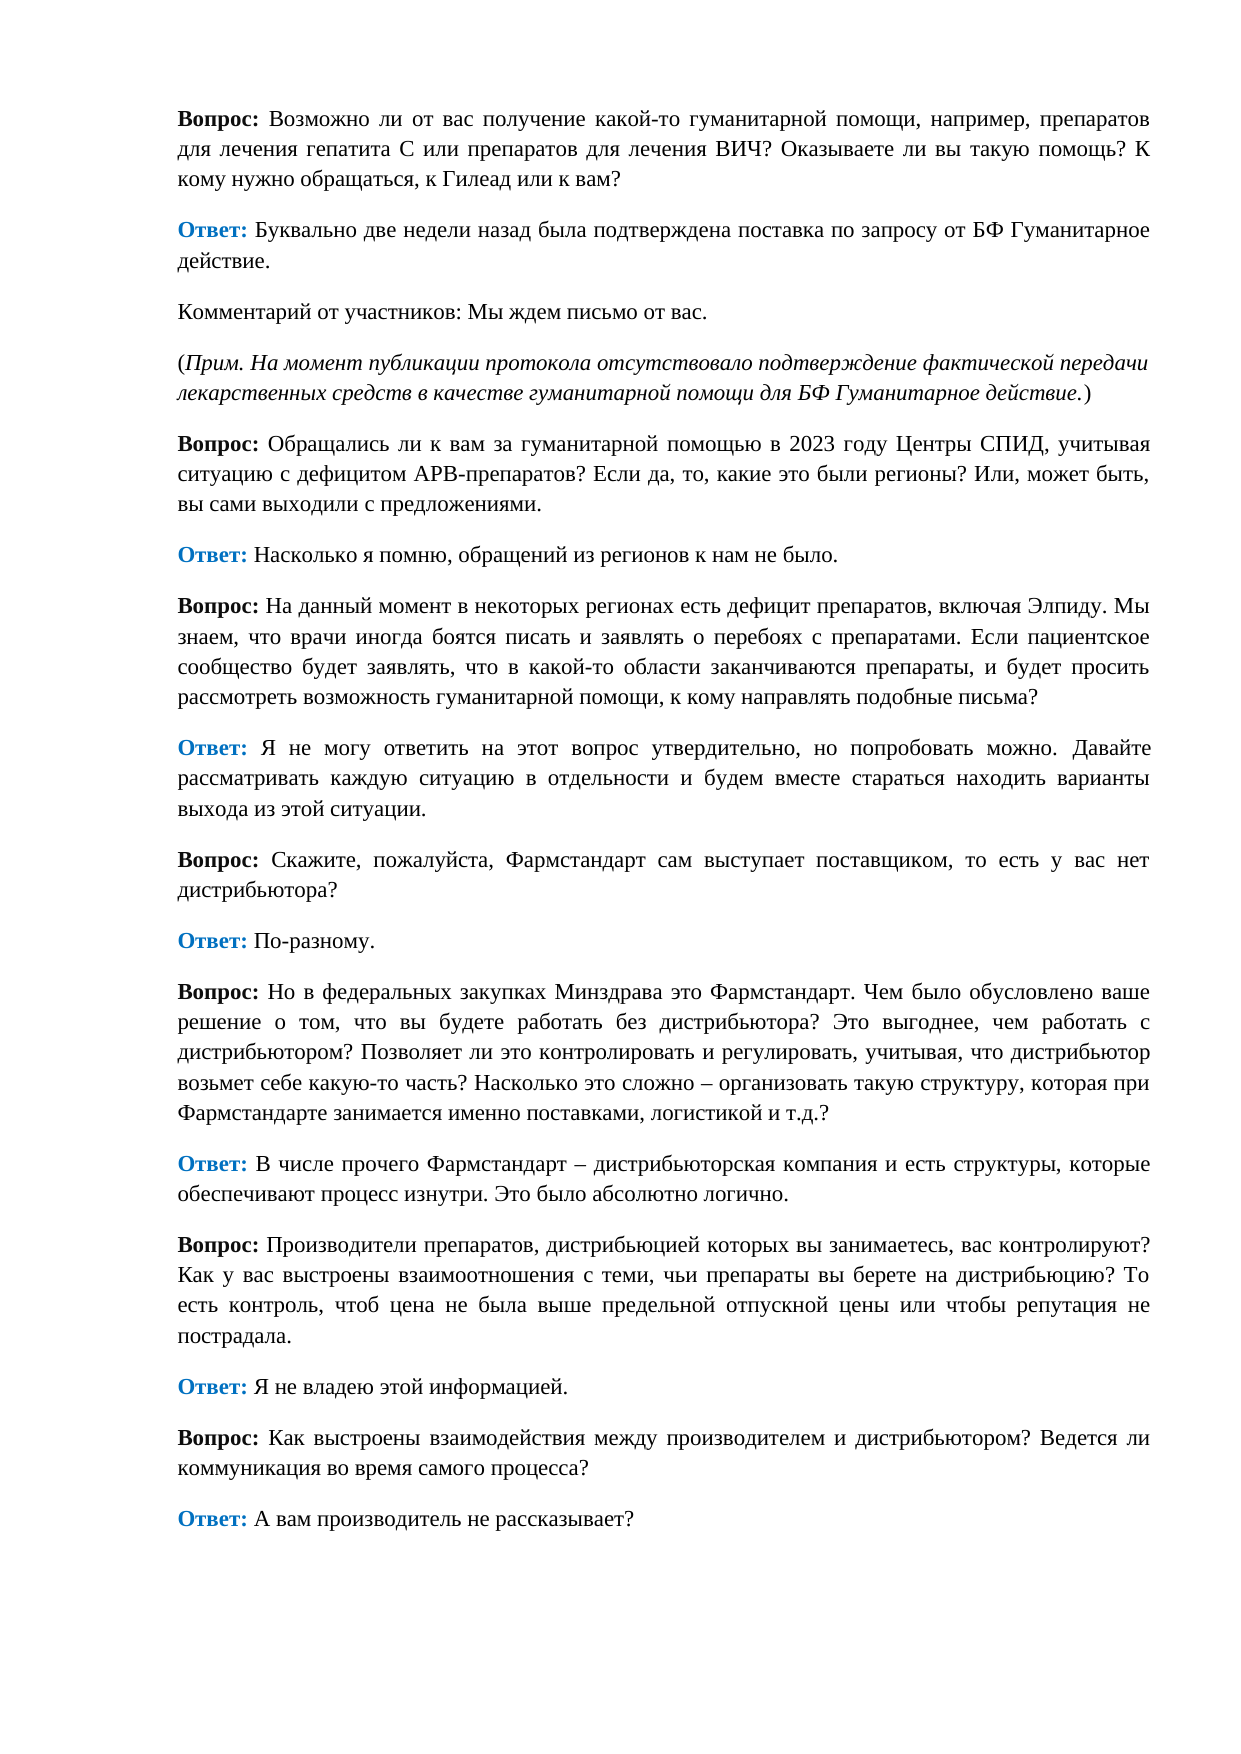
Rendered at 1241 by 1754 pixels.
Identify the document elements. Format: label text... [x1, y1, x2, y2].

text Комментарий от участников: Мы ждем письмо от вас. [177, 298, 1152, 324]
text Вопрос: Скажите, пожалуйста, Фармстандарт сам выступает поставщиком, то есть у вас нет дистрибьютора? [177, 846, 1152, 902]
text Ответ: Я не владею этой информацией. [177, 1373, 1152, 1399]
text Вопрос: Производители препаратов, дистрибьюцией которых вы занимаетесь, вас контролируют? Как у вас выстроены взаимоотношения с теми, чьи препараты вы берете на дистрибьюцию? То есть контроль, чтоб цена не была выше предельной отпускной цены или чтобы репутация не пострадала. [177, 1231, 1152, 1348]
text Ответ: Насколько я помню, обращений из регионов к нам не было. [177, 541, 1152, 568]
text Ответ: Я не могу ответить на этот вопрос утвердительно, но попробовать можно. Давайте рассматривать каждую ситуацию в отдельности и будем вместе стараться находить варианты выхода из этой ситуации. [177, 734, 1152, 821]
text Ответ: В числе прочего Фармстандарт – дистрибьюторская компания и есть структуры, которые обеспечивают процесс изнутри. Это было абсолютно логично. [177, 1150, 1152, 1206]
text Вопрос: Возможно ли от вас получение какой-то гуманитарной помощи, например, препаратов для лечения гепатита С или препаратов для лечения ВИЧ? Оказываете ли вы такую помощь? К кому нужно обращаться, к Гилеад или к вам? [177, 105, 1152, 192]
text Вопрос: Обращались ли к вам за гуманитарной помощью в 2023 году Центры СПИД, учитывая ситуацию с дефицитом АРВ-препаратов? Если да, то, какие это были регионы? Или, может быть, вы сами выходили с предложениями. [177, 430, 1152, 517]
text Ответ: По-разному. [177, 927, 1152, 953]
text Ответ: Буквально две недели назад была подтверждена поставка по запросу от БФ Гуманитарное действие. [177, 216, 1152, 273]
text Вопрос: Но в федеральных закупках Минздрава это Фармстандарт. Чем было обусловлено ваше решение о том, что вы будете работать без дистрибьютора? Это выгоднее, чем работать с дистрибьютором? Позволяет ли это контролировать и регулировать, учитывая, что дистрибьютор возьмет себе какую-то часть? Насколько это сложно – организовать такую структуру, которая при Фармстандарте занимается именно поставками, логистикой и т.д.? [177, 978, 1152, 1125]
text Ответ: А вам производитель не рассказывает? [177, 1505, 1152, 1531]
text Вопрос: Как выстроены взаимодействия между производителем и дистрибьютором? Ведется ли коммуникация во время самого процесса? [177, 1424, 1152, 1480]
text (Прим. На момент публикации протокола отсутствовало подтверждение фактической передачи лекарственных средств в качестве гуманитарной помощи для БФ Гуманитарное действие.) [177, 349, 1152, 405]
text Вопрос: На данный момент в некоторых регионах есть дефицит препаратов, включая Элпиду. Мы знаем, что врачи иногда боятся писать и заявлять о перебоях с препаратами. Если пациентское сообщество будет заявлять, что в какой-то области заканчиваются препараты, и будет просить рассмотреть возможность гуманитарной помощи, к кому направлять подобные письма? [177, 592, 1152, 709]
